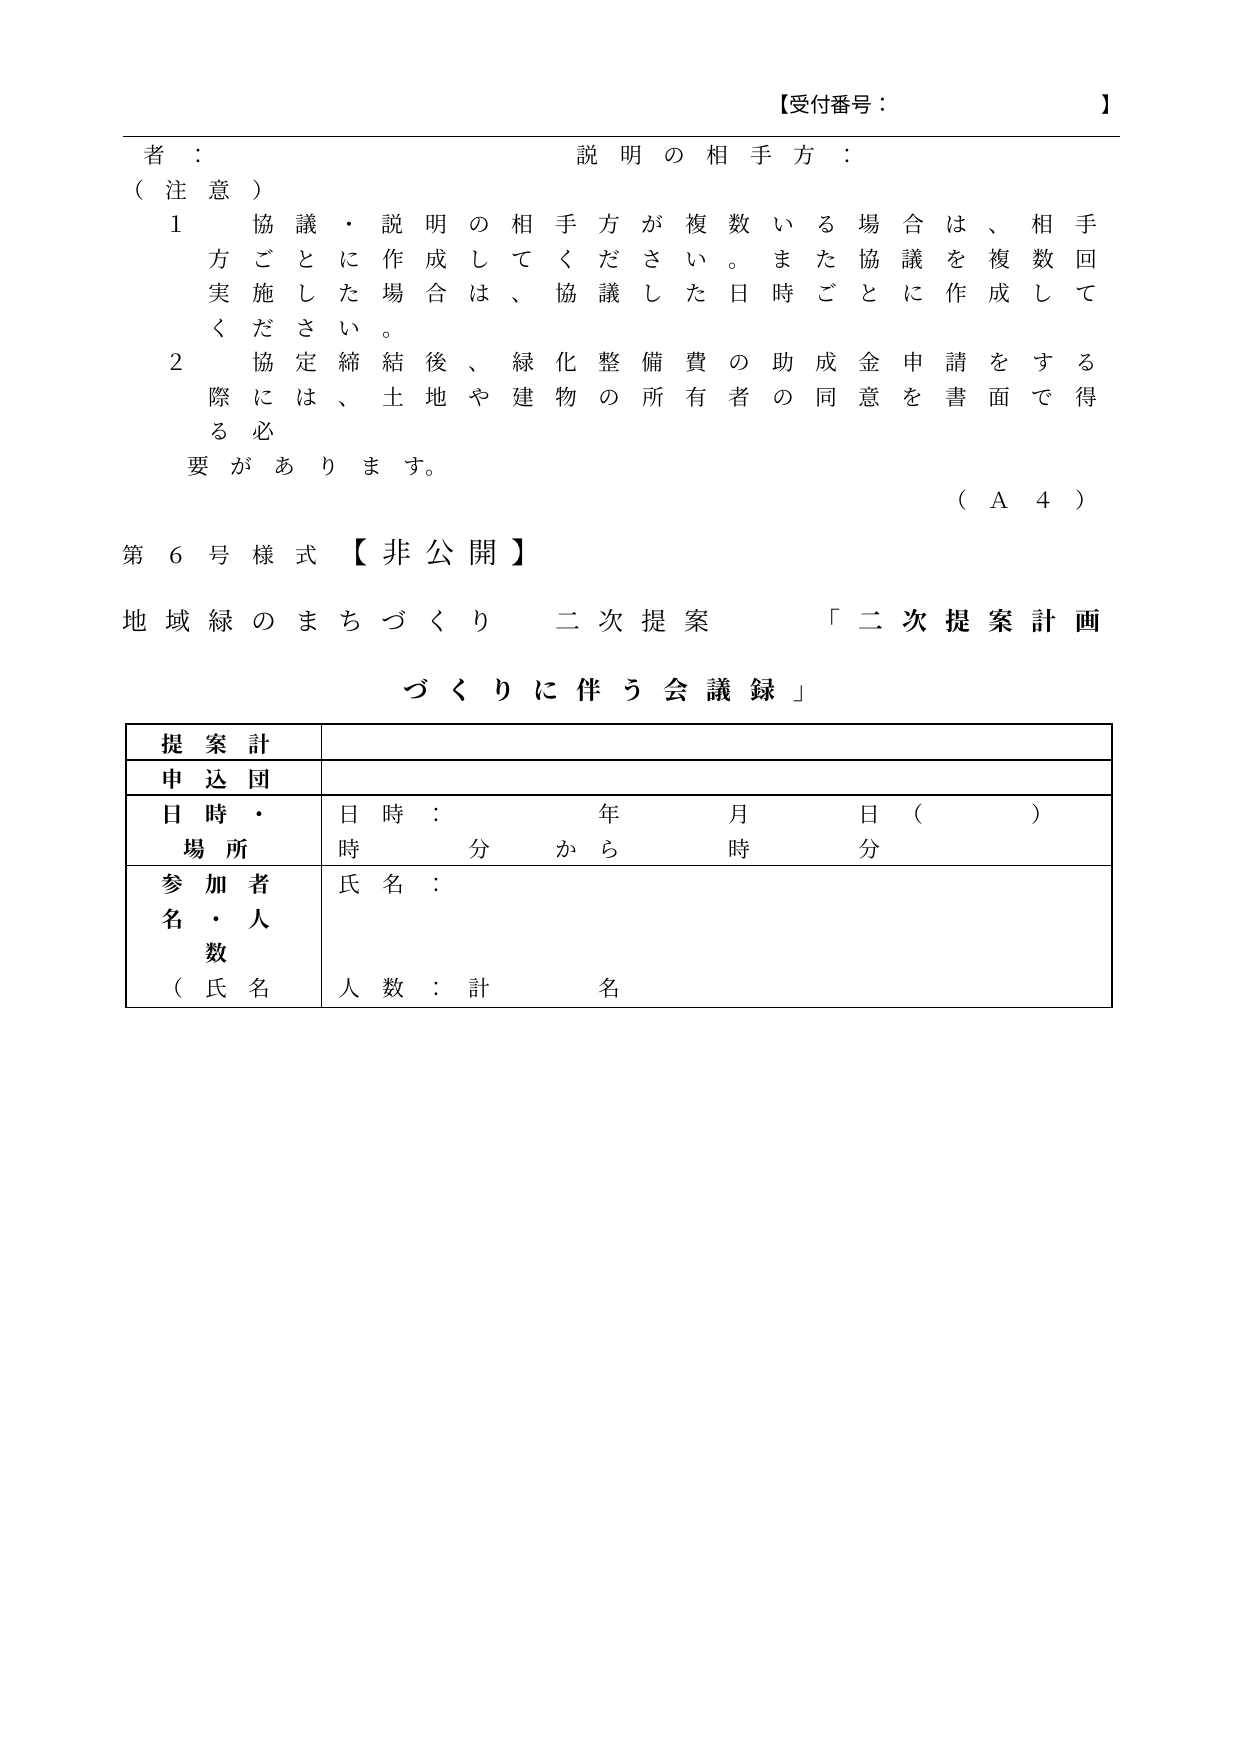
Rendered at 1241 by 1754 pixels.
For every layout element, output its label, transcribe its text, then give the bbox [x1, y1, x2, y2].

table_cell 申込団体名 [127, 761, 321, 794]
text 第６号様式【非公開】 [122, 516, 1118, 585]
table_cell 日時・場所 [127, 796, 321, 865]
text 要があります。 [165, 447, 1118, 482]
text １ 協議・説明の相手方が複数いる場合は、相手方ごとに作成してください。また協議を複数回実施した場合は、協議した日時ごとに作成してください。 [122, 206, 1118, 344]
text （注意） [122, 172, 1118, 206]
table_cell 参加者名・人数 （氏名を記入） [127, 866, 321, 1007]
table_cell 日時： 年 月 日（ ） 時 分 から 時 分 場所： [322, 796, 1111, 865]
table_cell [123, 137, 1119, 172]
table_cell 氏名： 人数：計 名 [322, 866, 1111, 1007]
table_cell [322, 761, 1111, 794]
table_header [322, 725, 1111, 759]
table_header 提案計画名 [127, 725, 321, 759]
text （Ａ４） [122, 482, 1118, 516]
text 地域緑のまちづくり 二次提案 「二次提案計画づくりに伴う会議録」 [122, 585, 1118, 723]
text ２ 協定締結後、緑化整備費の助成金申請をする際には、土地や建物の所有者の同意を書面で得る必 [122, 344, 1118, 447]
